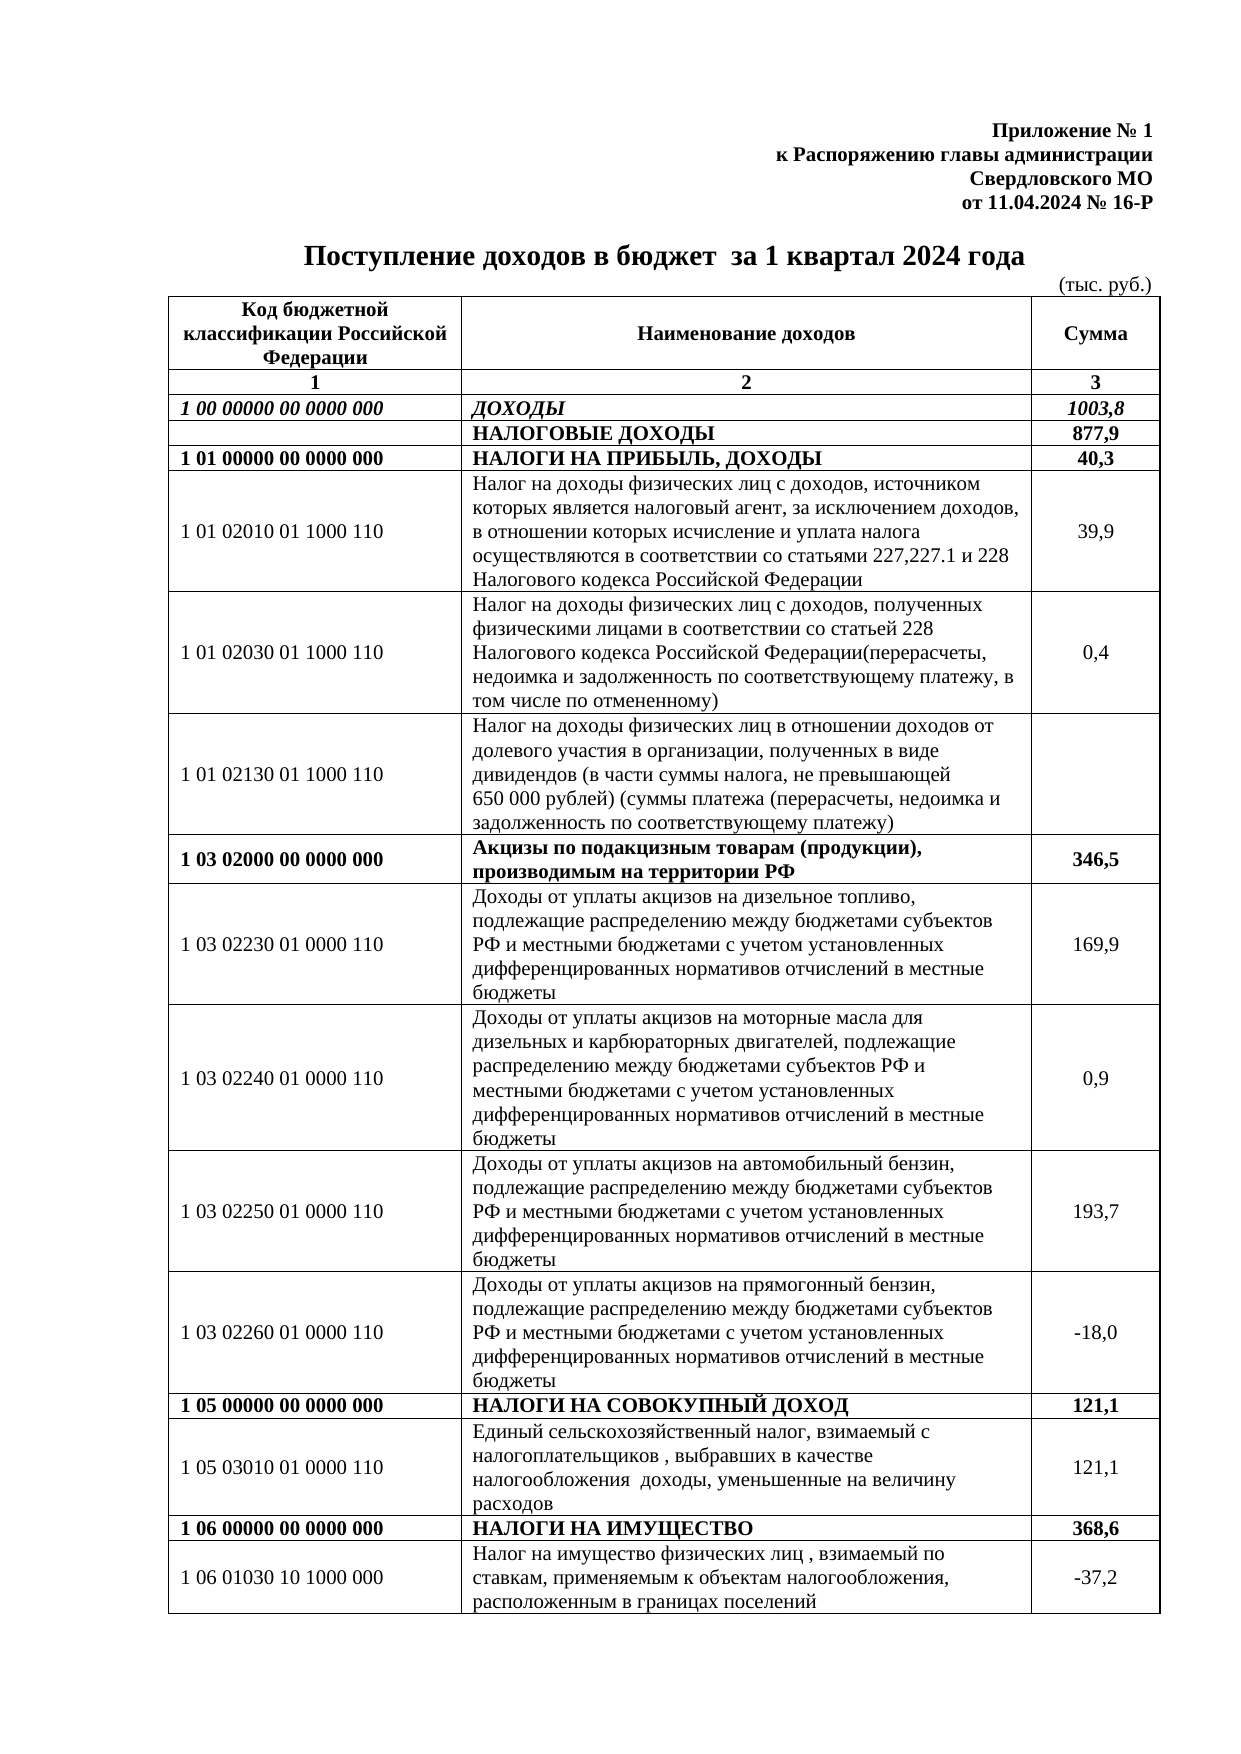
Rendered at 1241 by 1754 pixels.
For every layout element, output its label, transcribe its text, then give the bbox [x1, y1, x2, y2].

table_cell НАЛОГОВЫЕ ДОХОДЫ [462, 421, 1031, 444]
table_cell 1 05 03010 01 0000 110 [169, 1419, 461, 1515]
text к Распоряжению главы администрации [608, 142, 1153, 166]
table_cell 0,9 [1032, 1005, 1159, 1150]
table_cell 1 01 02030 01 1000 110 [169, 592, 461, 712]
table_cell 346,5 [1032, 835, 1159, 883]
table_cell 121,1 [1032, 1394, 1159, 1417]
table_cell 2 [462, 370, 1031, 394]
table_cell 3 [1032, 370, 1159, 394]
table_cell 121,1 [1032, 1419, 1159, 1515]
table_header Код бюджетной классификации Российской Федерации [169, 297, 461, 369]
table_cell -37,2 [1032, 1541, 1159, 1613]
text Свердловского МО [608, 166, 1153, 190]
table_cell 1 01 02130 01 1000 110 [169, 714, 461, 834]
table_cell Доходы от уплаты акцизов на дизельное топливо, подлежащие распределению между бюджетами субъектов РФ и местными бюджетами с учетом установленных дифференцированных нормативов отчислений в местные бюджеты [462, 884, 1031, 1004]
table_cell НАЛОГИ НА СОВОКУПНЫЙ ДОХОД [462, 1394, 1031, 1417]
table_cell 1 03 02000 00 0000 000 [169, 835, 461, 883]
table_cell Акцизы по подакцизным товарам (продукции), производимым на территории РФ [462, 835, 1031, 883]
table_cell Налог на доходы физических лиц с доходов, источником которых является налоговый агент, за исключением доходов, в отношении которых исчисление и уплата налога осуществляются в соответствии со статьями 227,227.1 и 228 Налогового кодекса Российской Федерации [462, 471, 1031, 591]
text Приложение № 1 [608, 118, 1153, 142]
table_cell 1 03 02240 01 0000 110 [169, 1005, 461, 1150]
table_cell [1032, 714, 1159, 834]
table_cell 1 00 00000 00 0000 000 [169, 395, 461, 419]
table_cell 877,9 [1032, 421, 1159, 444]
table_cell 1 01 00000 00 0000 000 [169, 446, 461, 470]
table_cell 1 [169, 370, 461, 394]
table_cell НАЛОГИ НА ИМУЩЕСТВО [462, 1516, 1031, 1540]
table_cell -18,0 [1032, 1272, 1159, 1392]
table_cell Доходы от уплаты акцизов на автомобильный бензин, подлежащие распределению между бюджетами субъектов РФ и местными бюджетами с учетом установленных дифференцированных нормативов отчислений в местные бюджеты [462, 1151, 1031, 1271]
table_cell 1 06 00000 00 0000 000 [169, 1516, 461, 1540]
table_cell ДОХОДЫ [462, 395, 1031, 419]
table_cell 1 05 00000 00 0000 000 [169, 1394, 461, 1417]
table_cell Налог на имущество физических лиц , взимаемый по ставкам, применяемым к объектам налогообложения, расположенным в границах поселений [462, 1541, 1031, 1613]
table_cell 193,7 [1032, 1151, 1159, 1271]
table_cell 39,9 [1032, 471, 1159, 591]
table_cell 1 06 01030 10 1000 000 [169, 1541, 461, 1613]
table_cell 0,4 [1032, 592, 1159, 712]
text Поступление доходов в бюджет за 1 квартал 2024 года [177, 238, 1152, 272]
table_cell Единый сельскохозяйственный налог, взимаемый с налогоплательщиков , выбравших в качестве налогообложения доходы, уменьшенные на величину расходов [462, 1419, 1031, 1515]
table_cell НАЛОГИ НА ПРИБЫЛЬ, ДОХОДЫ [462, 446, 1031, 470]
text (тыс. руб.) [177, 272, 1152, 296]
table_header Сумма [1032, 297, 1159, 369]
table_header Наименование доходов [462, 297, 1031, 369]
table_cell 1 03 02260 01 0000 110 [169, 1272, 461, 1392]
text от 11.04.2024 № 16-Р [608, 190, 1153, 214]
table_cell [169, 421, 461, 444]
table_cell Доходы от уплаты акцизов на прямогонный бензин, подлежащие распределению между бюджетами субъектов РФ и местными бюджетами с учетом установленных дифференцированных нормативов отчислений в местные бюджеты [462, 1272, 1031, 1392]
table_cell 1003,8 [1032, 395, 1159, 419]
table_cell Доходы от уплаты акцизов на моторные масла для дизельных и карбюраторных двигателей, подлежащие распределению между бюджетами субъектов РФ и местными бюджетами с учетом установленных дифференцированных нормативов отчислений в местные бюджеты [462, 1005, 1031, 1150]
table_cell 1 03 02250 01 0000 110 [169, 1151, 461, 1271]
table_cell 40,3 [1032, 446, 1159, 470]
table_cell 1 03 02230 01 0000 110 [169, 884, 461, 1004]
table_cell 169,9 [1032, 884, 1159, 1004]
table_cell 368,6 [1032, 1516, 1159, 1540]
table_cell Налог на доходы физических лиц в отношении доходов от долевого участия в организации, полученных в виде дивидендов (в части суммы налога, не превышающей 650 000 рублей) (суммы платежа (перерасчеты, недоимка и задолженность по соответствующему платежу) [462, 714, 1031, 834]
table_cell Налог на доходы физических лиц с доходов, полученных физическими лицами в соответствии со статьей 228 Налогового кодекса Российской Федерации(перерасчеты, недоимка и задолженность по соответствующему платежу, в том числе по отмененному) [462, 592, 1031, 712]
table_cell 1 01 02010 01 1000 110 [169, 471, 461, 591]
